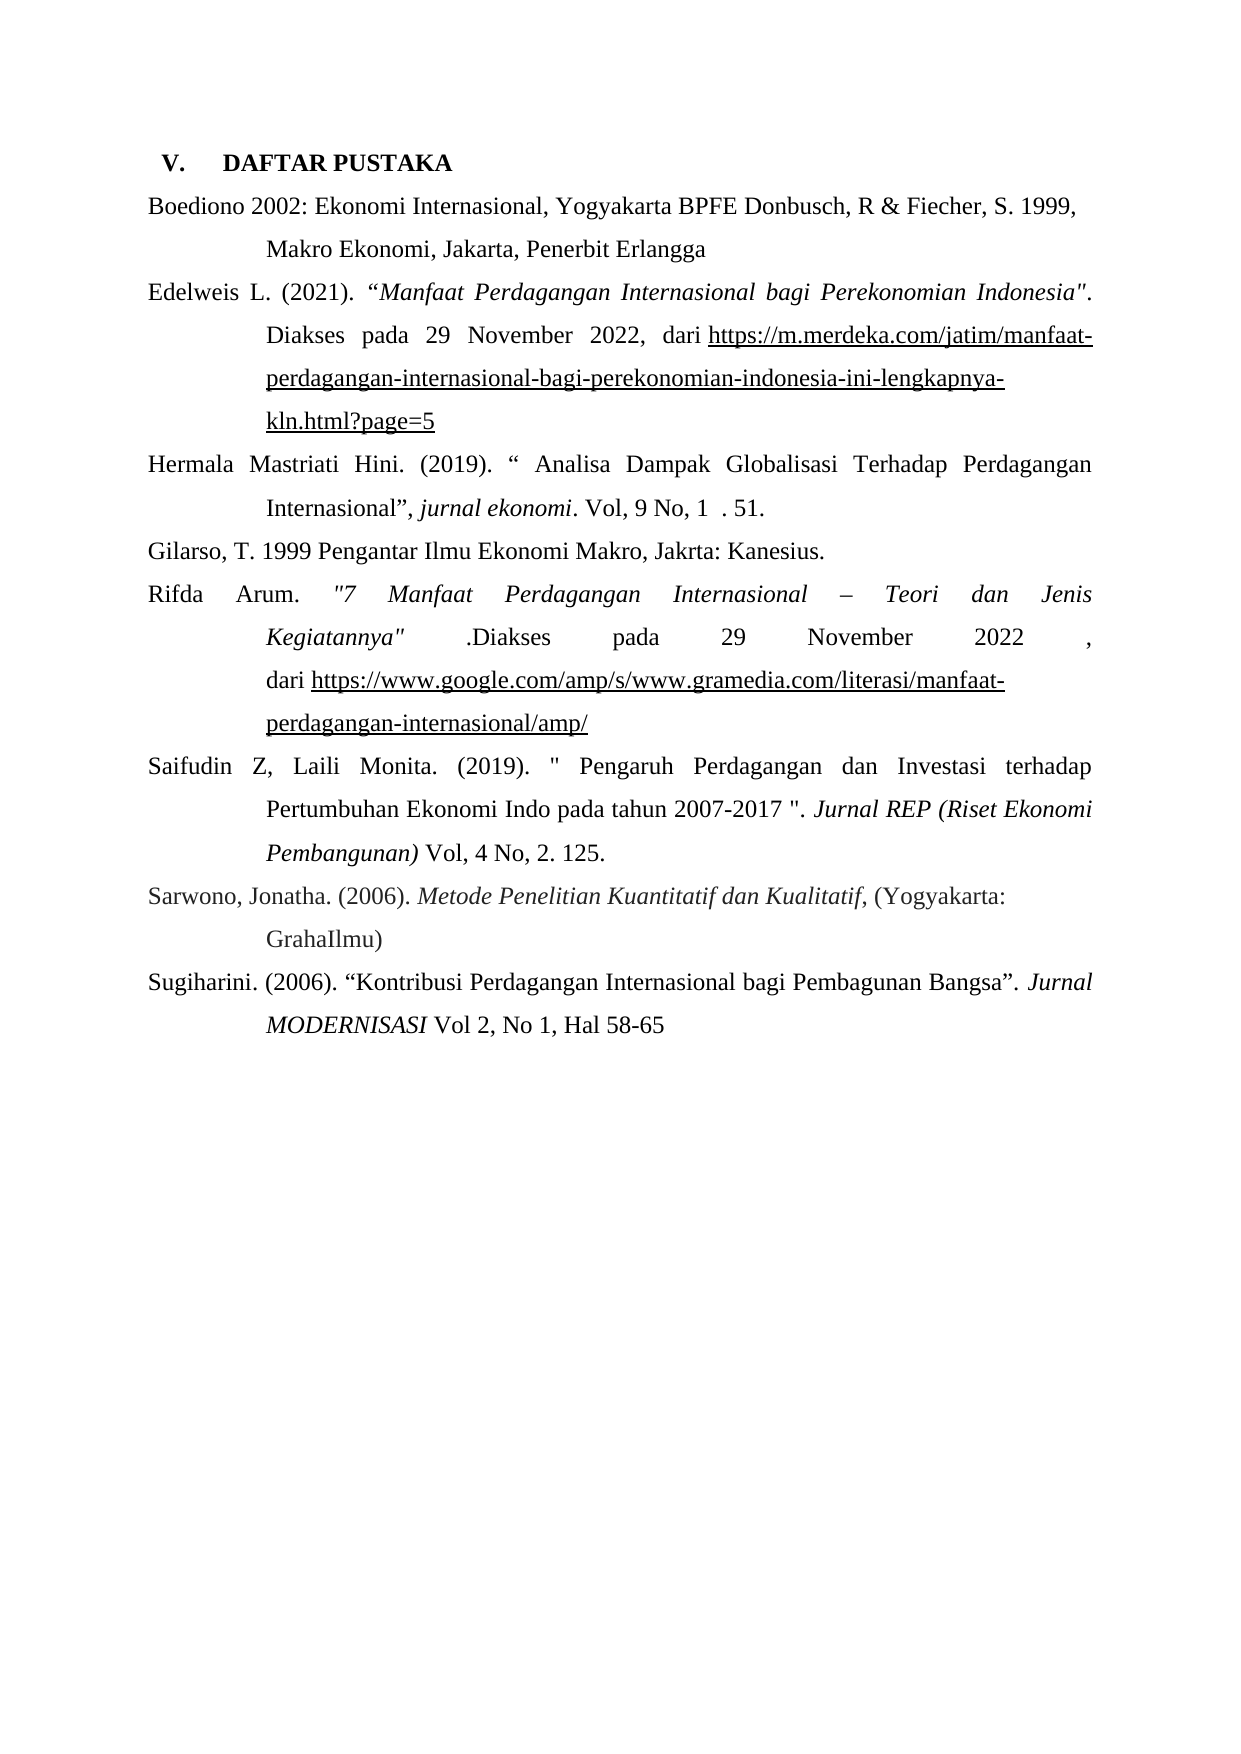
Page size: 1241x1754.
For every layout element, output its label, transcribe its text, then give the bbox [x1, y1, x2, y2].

text Edelweis L. (2021). “Manfaat Perdagangan Internasional bagi Perekonomian Indonesia". Diakses pada 29 November 2022, dari https://m.merdeka.com/jatim/manfaat-perdagangan-internasional-bagi-perekonomian-indonesia-ini-lengkapnya-kln.html?page=5 [148, 277, 1092, 435]
list DAFTAR PUSTAKA [185, 148, 1092, 176]
text Sarwono, Jonatha. (2006). Metode Penelitian Kuantitatif dan Kualitatif, (Yogyakarta: GrahaIlmu) [148, 881, 1092, 953]
text Rifda Arum. "7 Manfaat Perdagangan Internasional – Teori dan Jenis Kegiatannya" .Diakses pada 29 November 2022 , dari https://www.google.com/amp/s/www.gramedia.com/literasi/manfaat-perdagangan-internasional/amp/ [148, 579, 1092, 737]
text Hermala Mastriati Hini. (2019). “ Analisa Dampak Globalisasi Terhadap Perdagangan Internasional”, jurnal ekonomi. Vol, 9 No, 1 . 51. [148, 449, 1092, 521]
text Sugiharini. (2006). “Kontribusi Perdagangan Internasional bagi Pembagunan Bangsa”. Jurnal MODERNISASI Vol 2, No 1, Hal 58-65 [148, 967, 1092, 1039]
text Saifudin Z, Laili Monita. (2019). " Pengaruh Perdagangan dan Investasi terhadap Pertumbuhan Ekonomi Indo pada tahun 2007-2017 ". Jurnal REP (Riset Ekonomi Pembangunan) Vol, 4 No, 2. 125. [148, 751, 1092, 866]
text Gilarso, T. 1999 Pengantar Ilmu Ekonomi Makro, Jakrta: Kanesius. [148, 536, 1092, 564]
text Boediono 2002: Ekonomi Internasional, Yogyakarta BPFE Donbusch, R & Fiecher, S. 1999, Makro Ekonomi, Jakarta, Penerbit Erlangga [148, 191, 1092, 263]
